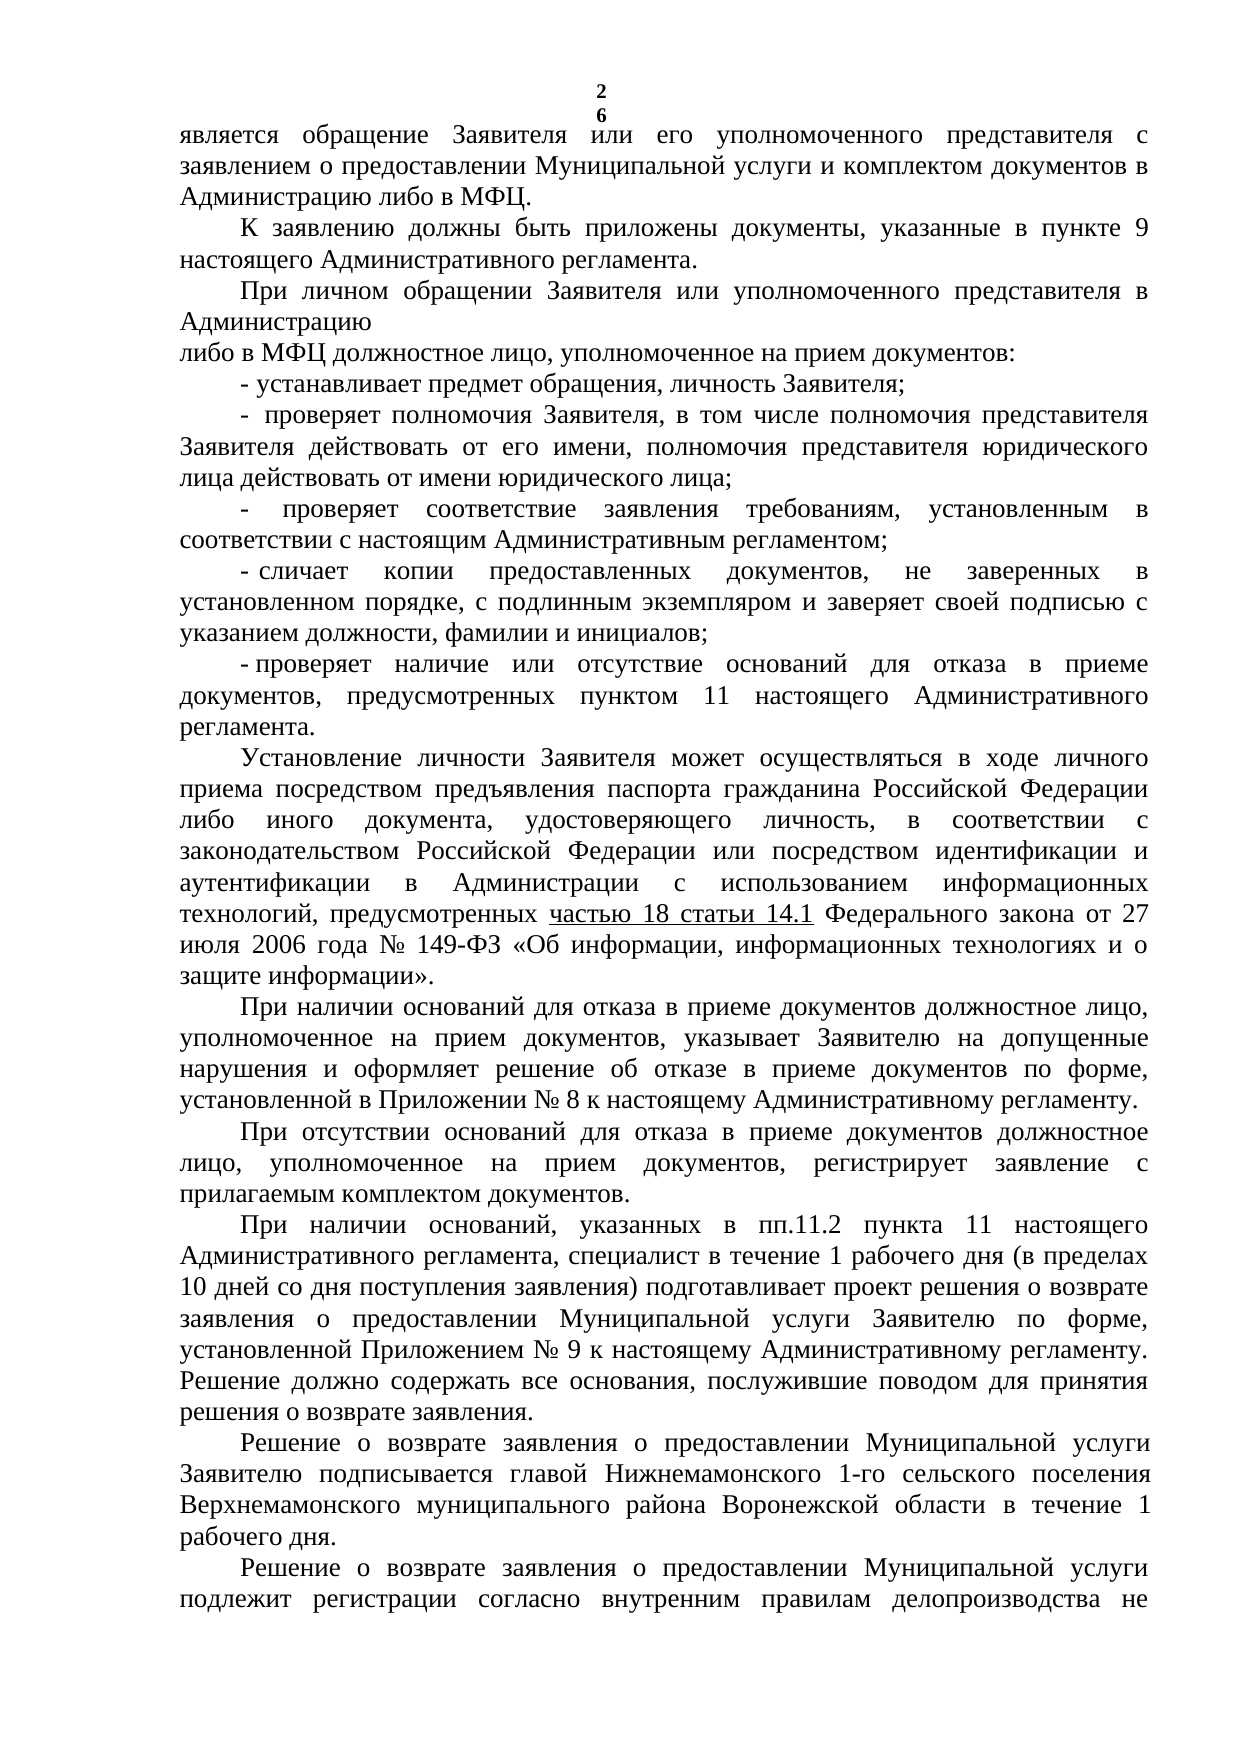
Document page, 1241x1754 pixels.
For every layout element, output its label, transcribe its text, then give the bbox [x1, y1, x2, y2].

text Решение о возврате заявления о предоставлении Муниципальной услуги Заявителю подписывается главой Нижнемамонского 1-го сельского поселения Верхнемамонского муниципального района Воронежской области в течение 1 рабочего дня. [179, 1426, 1152, 1551]
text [179, 1551, 1149, 1613]
text Установление личности Заявителя может осуществляться в ходе личного приема посредством предъявления паспорта гражданина Российской Федерации либо иного документа, удостоверяющего личность, в соответствии с законодательством Российской Федерации или посредством идентификации и аутентификации в Администрации с использованием информационных технологий, предусмотренных частью 18 статьи 14.1 Федерального закона от 27 июля 2006 года № 149-ФЗ «Об информации, информационных технологиях и о защите информации». [179, 741, 1149, 990]
text либо в МФЦ должностное лицо, уполномоченное на прием документов: [179, 336, 1149, 367]
list проверяет полномочия Заявителя, в том числе полномочия представителя Заявителя действовать от его имени, полномочия представителя юридического лица действовать от имени юридического лица; [179, 398, 1149, 492]
text При наличии оснований для отказа в приеме документов должностное лицо, уполномоченное на прием документов, указывает Заявителю на допущенные нарушения и оформляет решение об отказе в приеме документов по форме, установленной в Приложении № 8 к настоящему Административному регламенту. [179, 990, 1149, 1115]
text При наличии оснований, указанных в пп.11.2 пункта 11 настоящего Административного регламента, специалист в течение 1 рабочего дня (в пределах 10 дней со дня поступления заявления) подготавливает проект решения о возврате заявления о предоставлении Муниципальной услуги Заявителю по форме, установленной Приложением № 9 к настоящему Административному регламенту. Решение должно содержать все основания, послужившие поводом для принятия решения о возврате заявления. [179, 1208, 1149, 1426]
list устанавливает предмет обращения, личность Заявителя; [179, 367, 1152, 398]
list проверяет соответствие заявления требованиям, установленным в соответствии с настоящим Административным регламентом; [179, 492, 1149, 554]
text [179, 118, 1149, 212]
text При личном обращении Заявителя или уполномоченного представителя в Администрацию [179, 274, 1149, 336]
list проверяет наличие или отсутствие оснований для отказа в приеме документов, предусмотренных пунктом 11 настоящего Административного регламента. [179, 648, 1149, 741]
text К заявлению должны быть приложены документы, указанные в пункте 9 настоящего Административного регламента. [179, 212, 1149, 274]
text При отсутствии оснований для отказа в приеме документов должностное лицо, уполномоченное на прием документов, регистрирует заявление с прилагаемым комплектом документов. [179, 1115, 1149, 1208]
list сличает копии предоставленных документов, не заверенных в установленном порядке, с подлинным экземпляром и заверяет своей подписью с указанием должности, фамилии и инициалов; [179, 554, 1149, 648]
